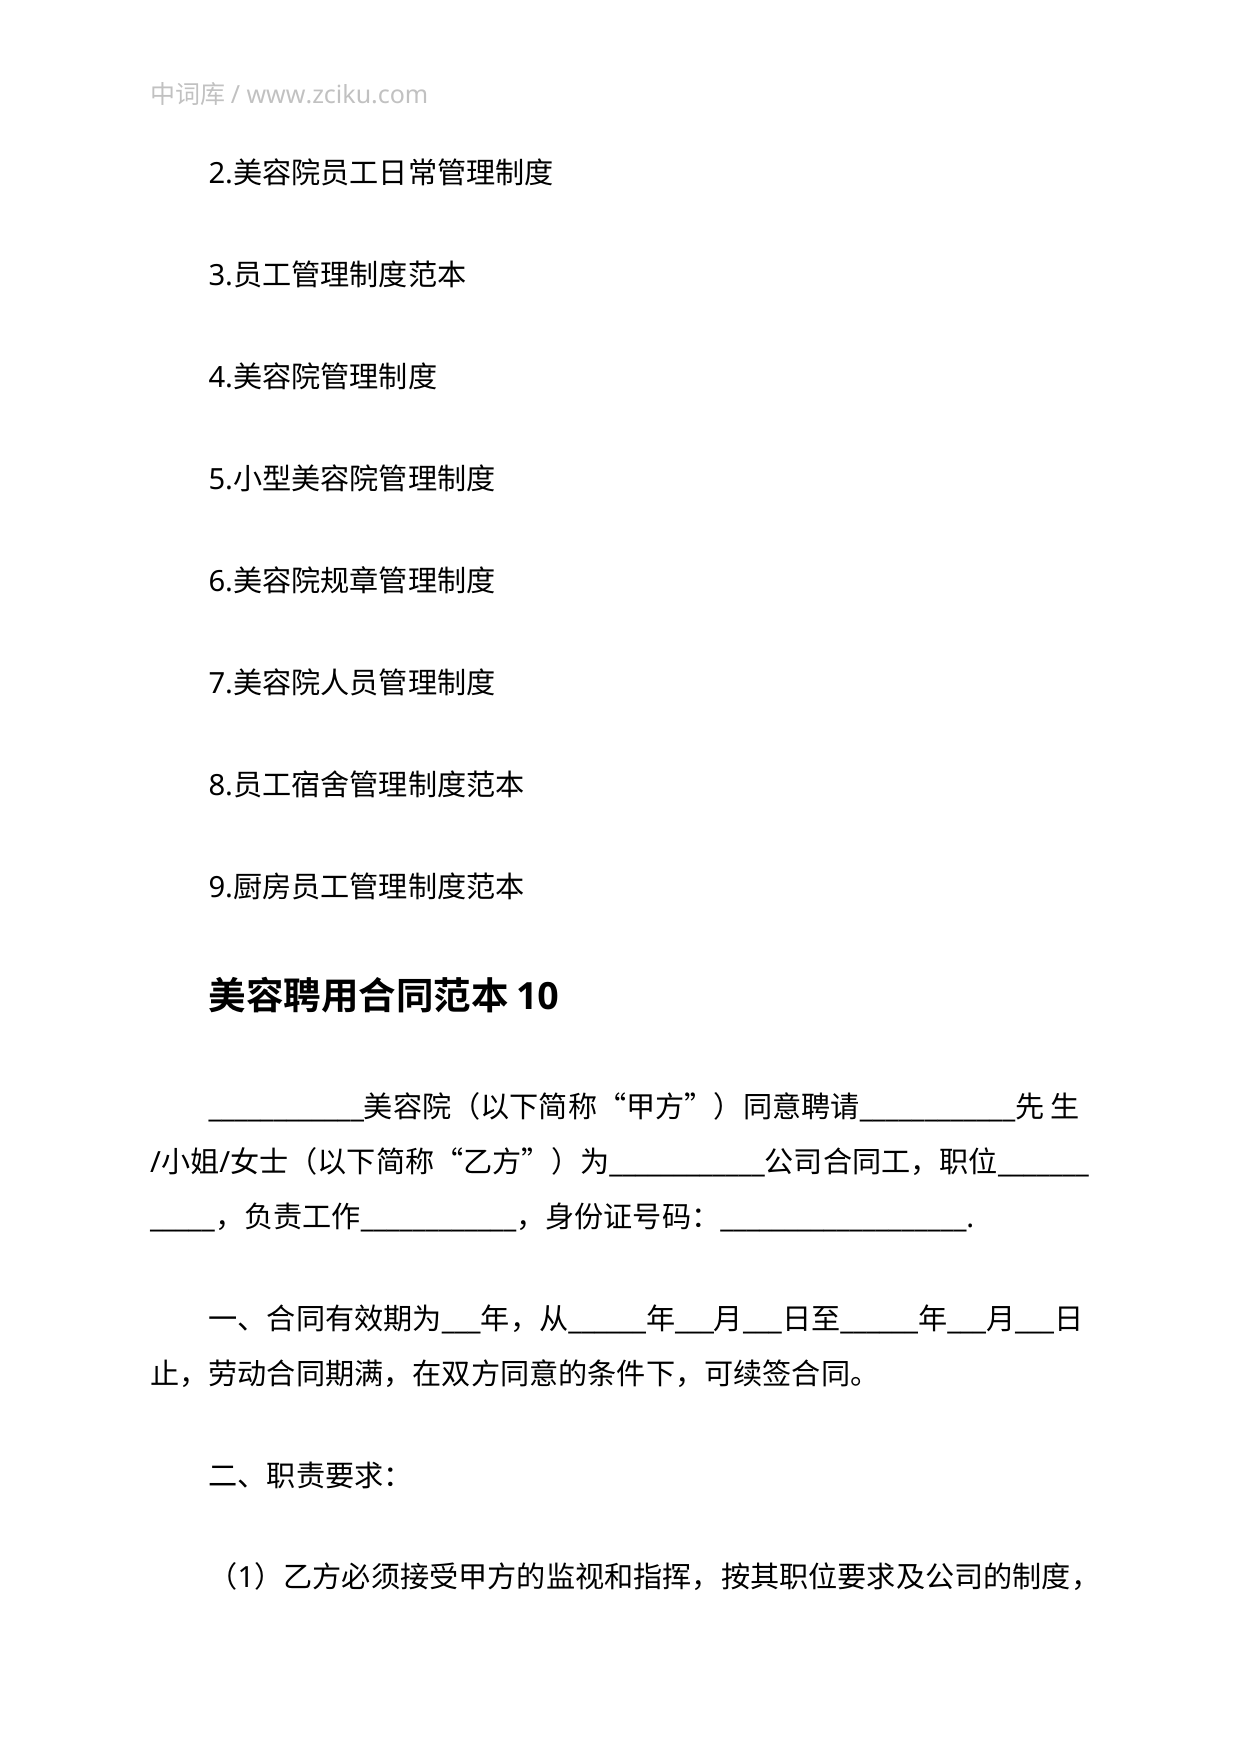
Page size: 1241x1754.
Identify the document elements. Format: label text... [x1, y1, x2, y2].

text 一、合同有效期为___年，从______年___月___日至______年___月___日止，劳动合同期满，在双方同意的条件下，可续签合同。 [150, 1295, 1090, 1393]
text 4.美容院管理制度 [150, 354, 1090, 396]
text 6.美容院规章管理制度 [150, 558, 1090, 600]
text 2.美容院员工日常管理制度 [150, 150, 1090, 192]
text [150, 1554, 1090, 1596]
text 美容聘用合同范本10 [150, 966, 1090, 1020]
text 3.员工管理制度范本 [150, 252, 1090, 294]
text 8.员工宿舍管理制度范本 [150, 762, 1090, 804]
text 9.厨房员工管理制度范本 [150, 864, 1090, 906]
text 5.小型美容院管理制度 [150, 456, 1090, 498]
text 二、职责要求： [150, 1452, 1090, 1494]
text ____________美容院（以下简称“甲方”）同意聘请____________先 生/小姐/女士（以下简称“乙方”）为____________公司合同工，职位____________，负责工作____________，身份证号码：___________________. [150, 1083, 1090, 1236]
text 7.美容院人员管理制度 [150, 660, 1090, 702]
